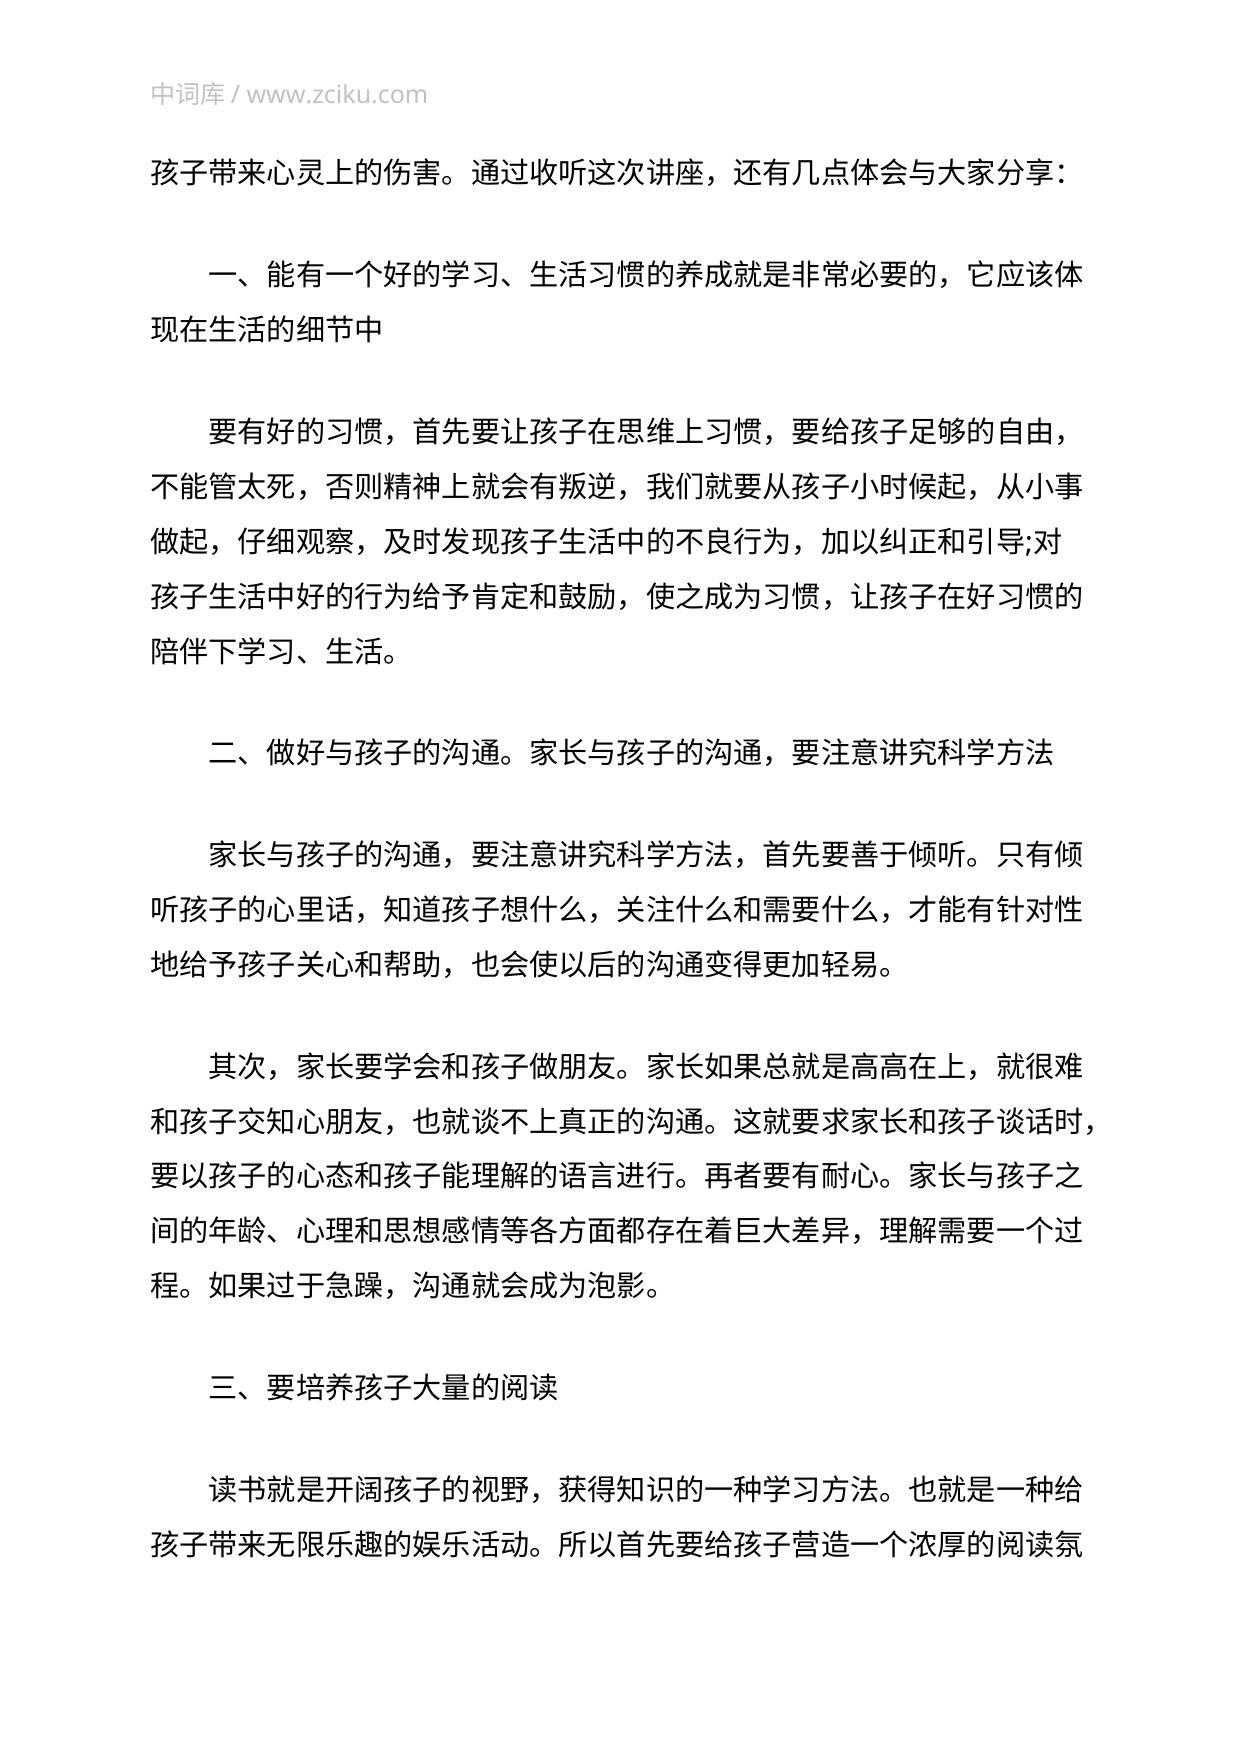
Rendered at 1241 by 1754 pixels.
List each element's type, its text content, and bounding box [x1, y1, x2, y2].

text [150, 150, 1090, 192]
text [150, 1466, 1090, 1563]
text 一、能有一个好的学习、生活习惯的养成就是非常必要的，它应该体现在生活的细节中 [150, 252, 1090, 349]
text 二、做好与孩子的沟通。家长与孩子的沟通，要注意讲究科学方法 [150, 730, 1090, 772]
text 其次，家长要学会和孩子做朋友。家长如果总就是高高在上，就很难和孩子交知心朋友，也就谈不上真正的沟通。这就要求家长和孩子谈话时，要以孩子的心态和孩子能理解的语言进行。再者要有耐心。家长与孩子之间的年龄、心理和思想感情等各方面都存在着巨大差异，理解需要一个过程。如果过于急躁，沟通就会成为泡影。 [150, 1043, 1090, 1305]
text 要有好的习惯，首先要让孩子在思维上习惯，要给孩子足够的自由，不能管太死，否则精神上就会有叛逆，我们就要从孩子小时候起，从小事做起，仔细观察，及时发现孩子生活中的不良行为，加以纠正和引导;对孩子生活中好的行为给予肯定和鼓励，使之成为习惯，让孩子在好习惯的陪伴下学习、生活。 [150, 408, 1090, 670]
text 家长与孩子的沟通，要注意讲究科学方法，首先要善于倾听。只有倾听孩子的心里话，知道孩子想什么，关注什么和需要什么，才能有针对性地给予孩子关心和帮助，也会使以后的沟通变得更加轻易。 [150, 832, 1090, 984]
text 三、要培养孩子大量的阅读 [150, 1364, 1090, 1407]
